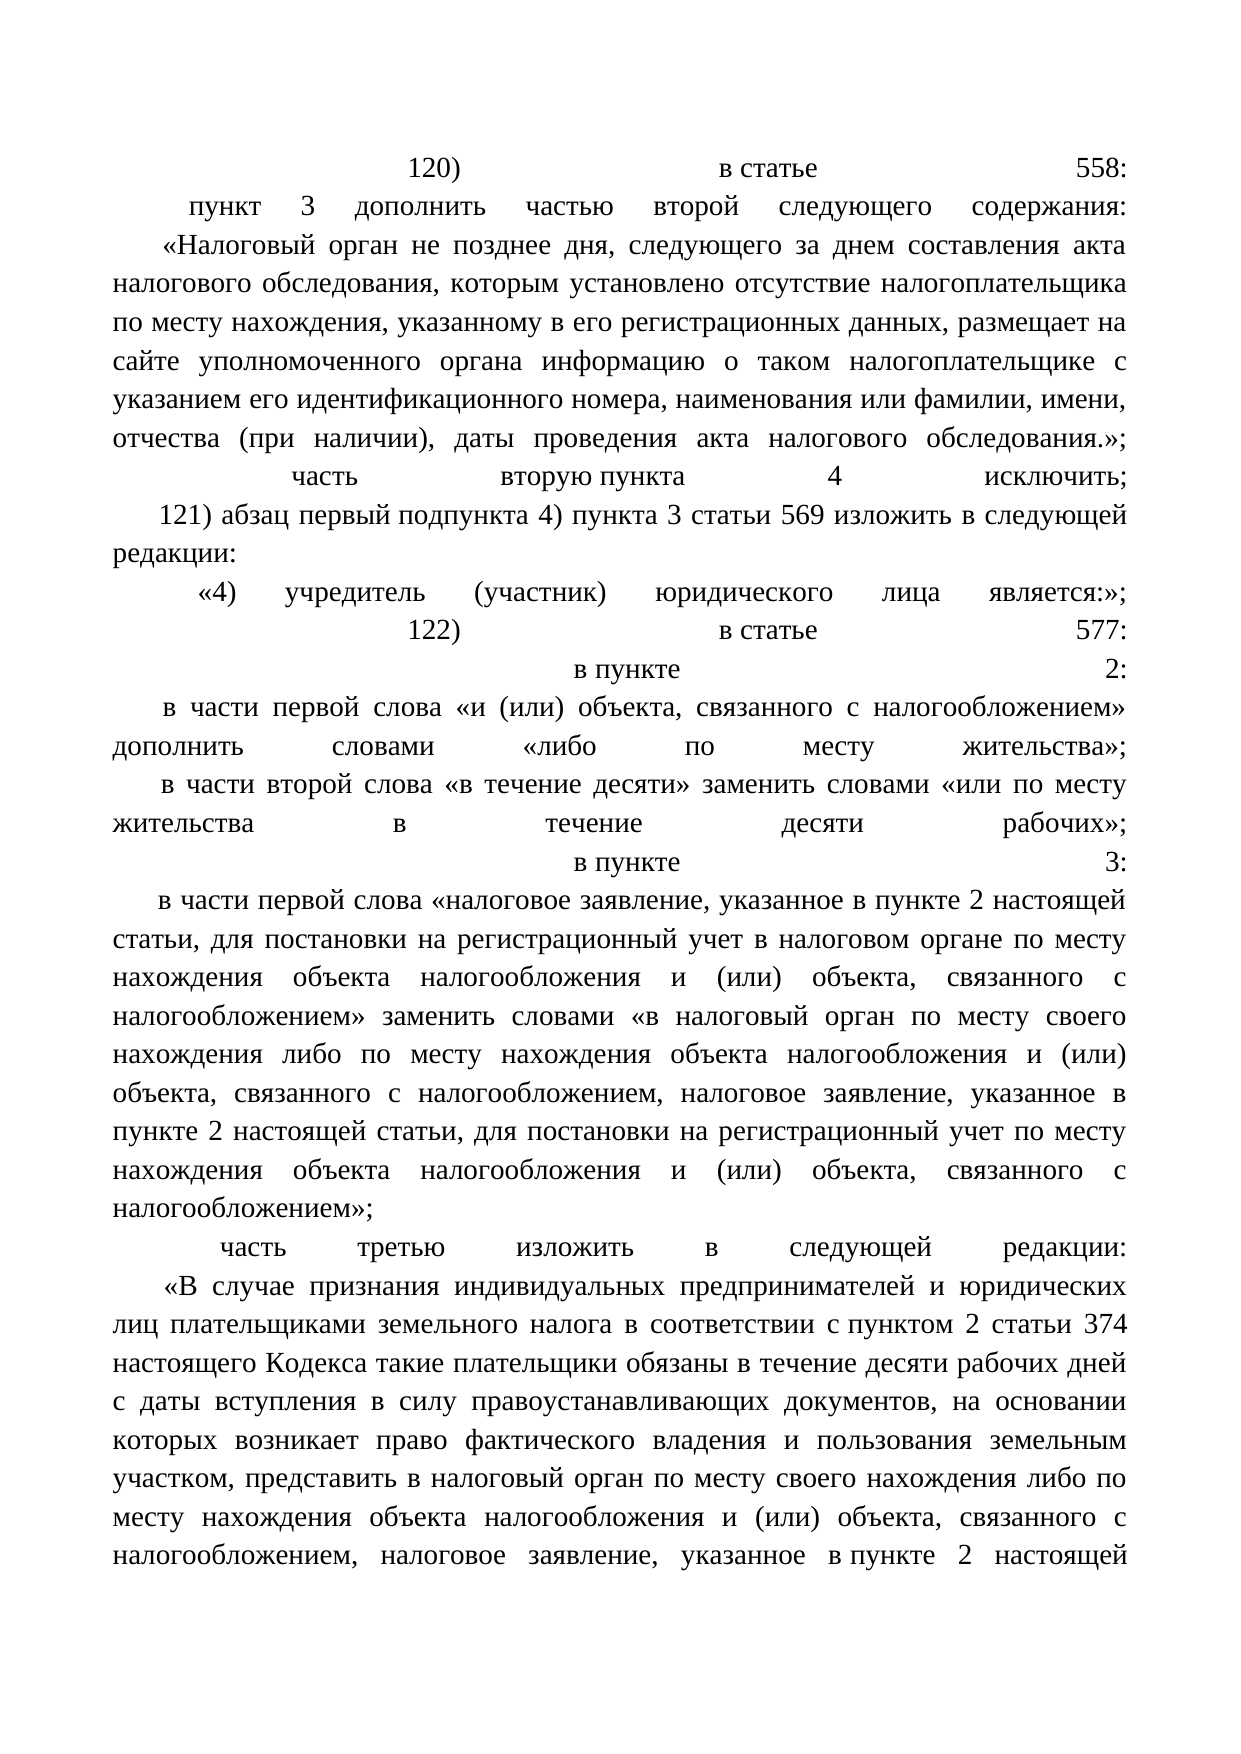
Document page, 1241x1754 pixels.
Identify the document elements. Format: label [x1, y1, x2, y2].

text [112, 150, 1128, 1571]
